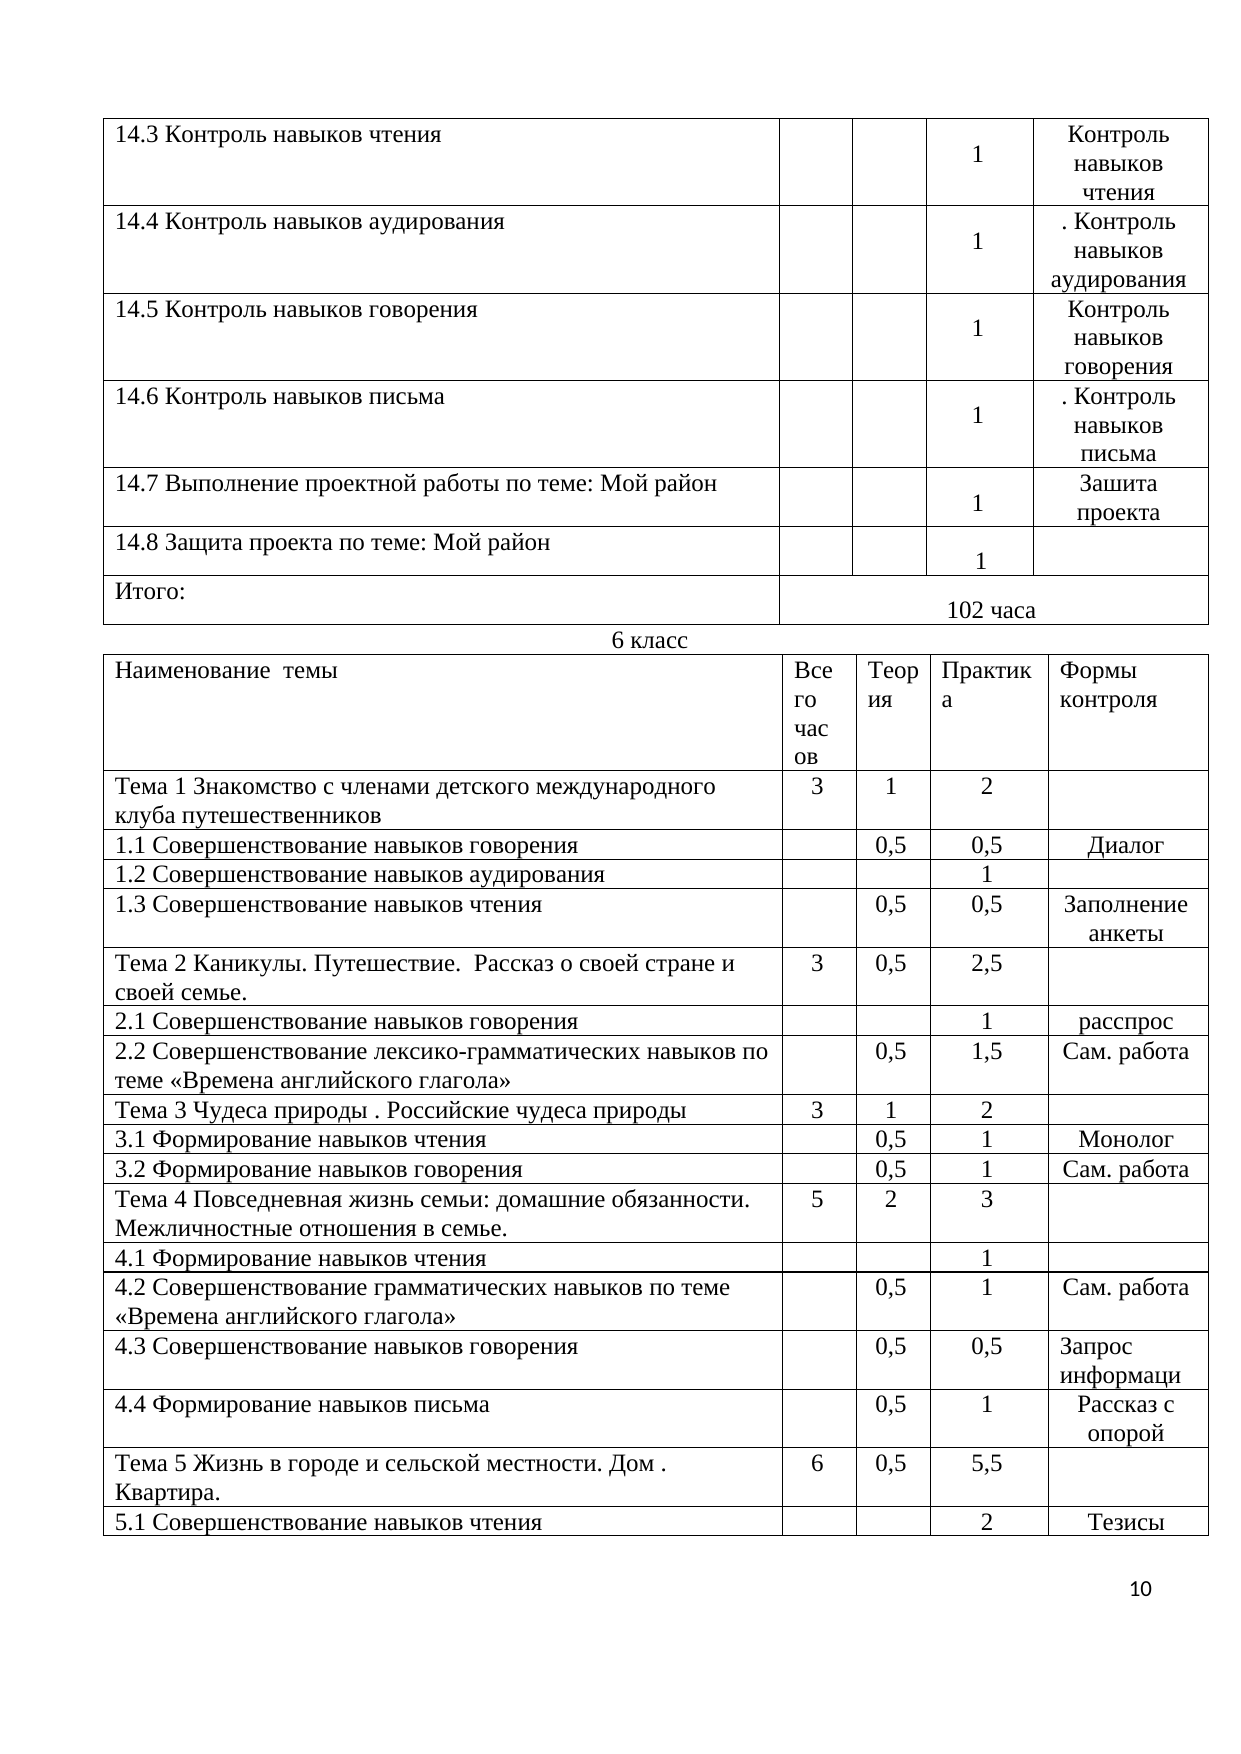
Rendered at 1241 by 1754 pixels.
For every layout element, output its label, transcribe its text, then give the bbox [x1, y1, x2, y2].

table_cell [853, 527, 926, 575]
table_cell 1 [857, 771, 930, 829]
table_cell 0,5 [857, 1448, 930, 1506]
table_cell 4.4 Формирование навыков письма [104, 1390, 782, 1447]
table_cell [853, 294, 926, 380]
table_cell 0,5 [857, 1273, 930, 1330]
table_cell [1049, 948, 1208, 1005]
table_header Формы контроля [1049, 655, 1208, 770]
table_cell . Контроль навыков письма [1034, 381, 1208, 467]
table_cell 0,5 [857, 948, 930, 1005]
table_cell 14.7 Выполнение проектной работы по теме: Мой район [104, 468, 779, 526]
table_cell 2 [931, 771, 1048, 829]
table_cell [783, 1331, 856, 1388]
table_cell [1049, 1184, 1208, 1242]
table_cell 1 [927, 527, 1033, 575]
table_cell [780, 294, 852, 380]
table_cell 5.1 Совершенствование навыков чтения [104, 1507, 782, 1535]
table_cell Запрос информаци [1049, 1331, 1208, 1388]
table_cell 0,5 [857, 1154, 930, 1183]
table_cell 3 [783, 1095, 856, 1123]
table_cell 0,5 [931, 1331, 1048, 1388]
table_cell 0,5 [857, 1390, 930, 1447]
table_cell 14.4 Контроль навыков аудирования [104, 206, 779, 293]
table_cell расспрос [1049, 1006, 1208, 1035]
table_cell [783, 889, 856, 947]
table_cell 0,5 [931, 830, 1048, 858]
table_cell [853, 119, 926, 205]
table_cell [783, 1243, 856, 1271]
table_cell 0,5 [857, 830, 930, 858]
table_cell 2.1 Совершенствование навыков говорения [104, 1006, 782, 1035]
table_cell Сам. работа [1049, 1273, 1208, 1330]
table_cell 2 [857, 1184, 930, 1242]
table_cell 1 [931, 860, 1048, 888]
text 6 класс [148, 625, 1152, 654]
table_cell 14.5 Контроль навыков говорения [104, 294, 779, 380]
table_cell Тема 4 Повседневная жизнь семьи: домашние обязанности. Межличностные отношения в семье. [104, 1184, 782, 1242]
table_cell [780, 468, 852, 526]
table_cell [1049, 860, 1208, 888]
table_cell Тема 2 Каникулы. Путешествие. Рассказ о своей стране и своей семье. [104, 948, 782, 1005]
table_cell Контроль навыков чтения [1034, 119, 1208, 205]
table_cell [857, 860, 930, 888]
table_cell 5 [783, 1184, 856, 1242]
table_cell 1 [931, 1243, 1048, 1271]
table_cell 1 [927, 119, 1033, 205]
table_cell 1 [931, 1390, 1048, 1447]
table_cell 3 [783, 948, 856, 1005]
table_cell . Контроль навыков аудирования [1034, 206, 1208, 293]
table_cell 0,5 [857, 1036, 930, 1094]
table_cell 14.3 Контроль навыков чтения [104, 119, 779, 205]
table_cell 14.8 Защита проекта по теме: Мой район [104, 527, 779, 575]
table_cell 4.1 Формирование навыков чтения [104, 1243, 782, 1271]
table_cell 1.1 Совершенствование навыков говорения [104, 830, 782, 858]
table_cell Итого: [104, 576, 779, 624]
table_cell [783, 1507, 856, 1535]
table_cell Тема 3 Чудеса природы . Российские чудеса природы [104, 1095, 782, 1123]
table_cell [783, 860, 856, 888]
table_cell 3.1 Формирование навыков чтения [104, 1125, 782, 1153]
table_cell [853, 206, 926, 293]
table_cell [857, 1507, 930, 1535]
table_cell 1 [857, 1095, 930, 1123]
table_cell [857, 1243, 930, 1271]
table_cell 4.2 Совершенствование грамматических навыков по теме «Времена английского глагола» [104, 1273, 782, 1330]
table_cell [857, 1006, 930, 1035]
table_cell Тезисы [1049, 1507, 1208, 1535]
table_cell 0,5 [857, 1125, 930, 1153]
table_cell 1 [927, 468, 1033, 526]
table_cell 1.2 Совершенствование навыков аудирования [104, 860, 782, 888]
table_cell 3.2 Формирование навыков говорения [104, 1154, 782, 1183]
table_cell 102 часа [780, 576, 1208, 624]
table_cell Сам. работа [1049, 1154, 1208, 1183]
table_header Теория [857, 655, 930, 770]
table_cell [783, 1006, 856, 1035]
table_cell Сам. работа [1049, 1036, 1208, 1094]
table_cell 0,5 [857, 1331, 930, 1388]
table_header Всего часов [783, 655, 856, 770]
table_header Практика [931, 655, 1048, 770]
table_cell 1 [931, 1006, 1048, 1035]
table_cell Тема 1 Знакомство с членами детского международного клуба путешественников [104, 771, 782, 829]
table_cell 1 [931, 1273, 1048, 1330]
table_cell Монолог [1049, 1125, 1208, 1153]
table_cell [783, 1390, 856, 1447]
table_cell [783, 1036, 856, 1094]
table_cell 1 [927, 206, 1033, 293]
table_cell [783, 830, 856, 858]
table_cell Заполнение анкеты [1049, 889, 1208, 947]
table_header Наименование темы [104, 655, 782, 770]
table_cell [780, 381, 852, 467]
table_cell Зашита проекта [1034, 468, 1208, 526]
table_cell [783, 1125, 856, 1153]
table_cell 0,5 [857, 889, 930, 947]
table_cell 2 [931, 1507, 1048, 1535]
table_cell 2 [931, 1095, 1048, 1123]
table_cell 1 [927, 381, 1033, 467]
table_cell Диалог [1049, 830, 1208, 858]
table_cell [783, 1154, 856, 1183]
table_cell [853, 381, 926, 467]
table_cell 2.2 Совершенствование лексико-грамматических навыков по теме «Времена английского глагола» [104, 1036, 782, 1094]
table_cell 1.3 Совершенствование навыков чтения [104, 889, 782, 947]
table_cell 2,5 [931, 948, 1048, 1005]
table_cell 14.6 Контроль навыков письма [104, 381, 779, 467]
table_cell [1049, 771, 1208, 829]
table_cell 4.3 Совершенствование навыков говорения [104, 1331, 782, 1388]
table_cell Тема 5 Жизнь в городе и сельской местности. Дом . Квартира. [104, 1448, 782, 1506]
table_cell 1 [931, 1154, 1048, 1183]
table_cell [1049, 1448, 1208, 1506]
table_cell [1049, 1243, 1208, 1271]
table_cell [1034, 527, 1208, 575]
table_cell 0,5 [931, 889, 1048, 947]
table_cell 1,5 [931, 1036, 1048, 1094]
table_cell [1049, 1095, 1208, 1123]
table_cell [853, 468, 926, 526]
table_cell [780, 119, 852, 205]
table_cell 6 [783, 1448, 856, 1506]
table_cell 1 [927, 294, 1033, 380]
table_cell [783, 1273, 856, 1330]
table_cell 3 [931, 1184, 1048, 1242]
table_cell 1 [931, 1125, 1048, 1153]
table_cell 3 [783, 771, 856, 829]
table_cell [780, 206, 852, 293]
table_cell Контроль навыков говорения [1034, 294, 1208, 380]
table_cell 5,5 [931, 1448, 1048, 1506]
table_cell Рассказ с опорой [1049, 1390, 1208, 1447]
table_cell [780, 527, 852, 575]
